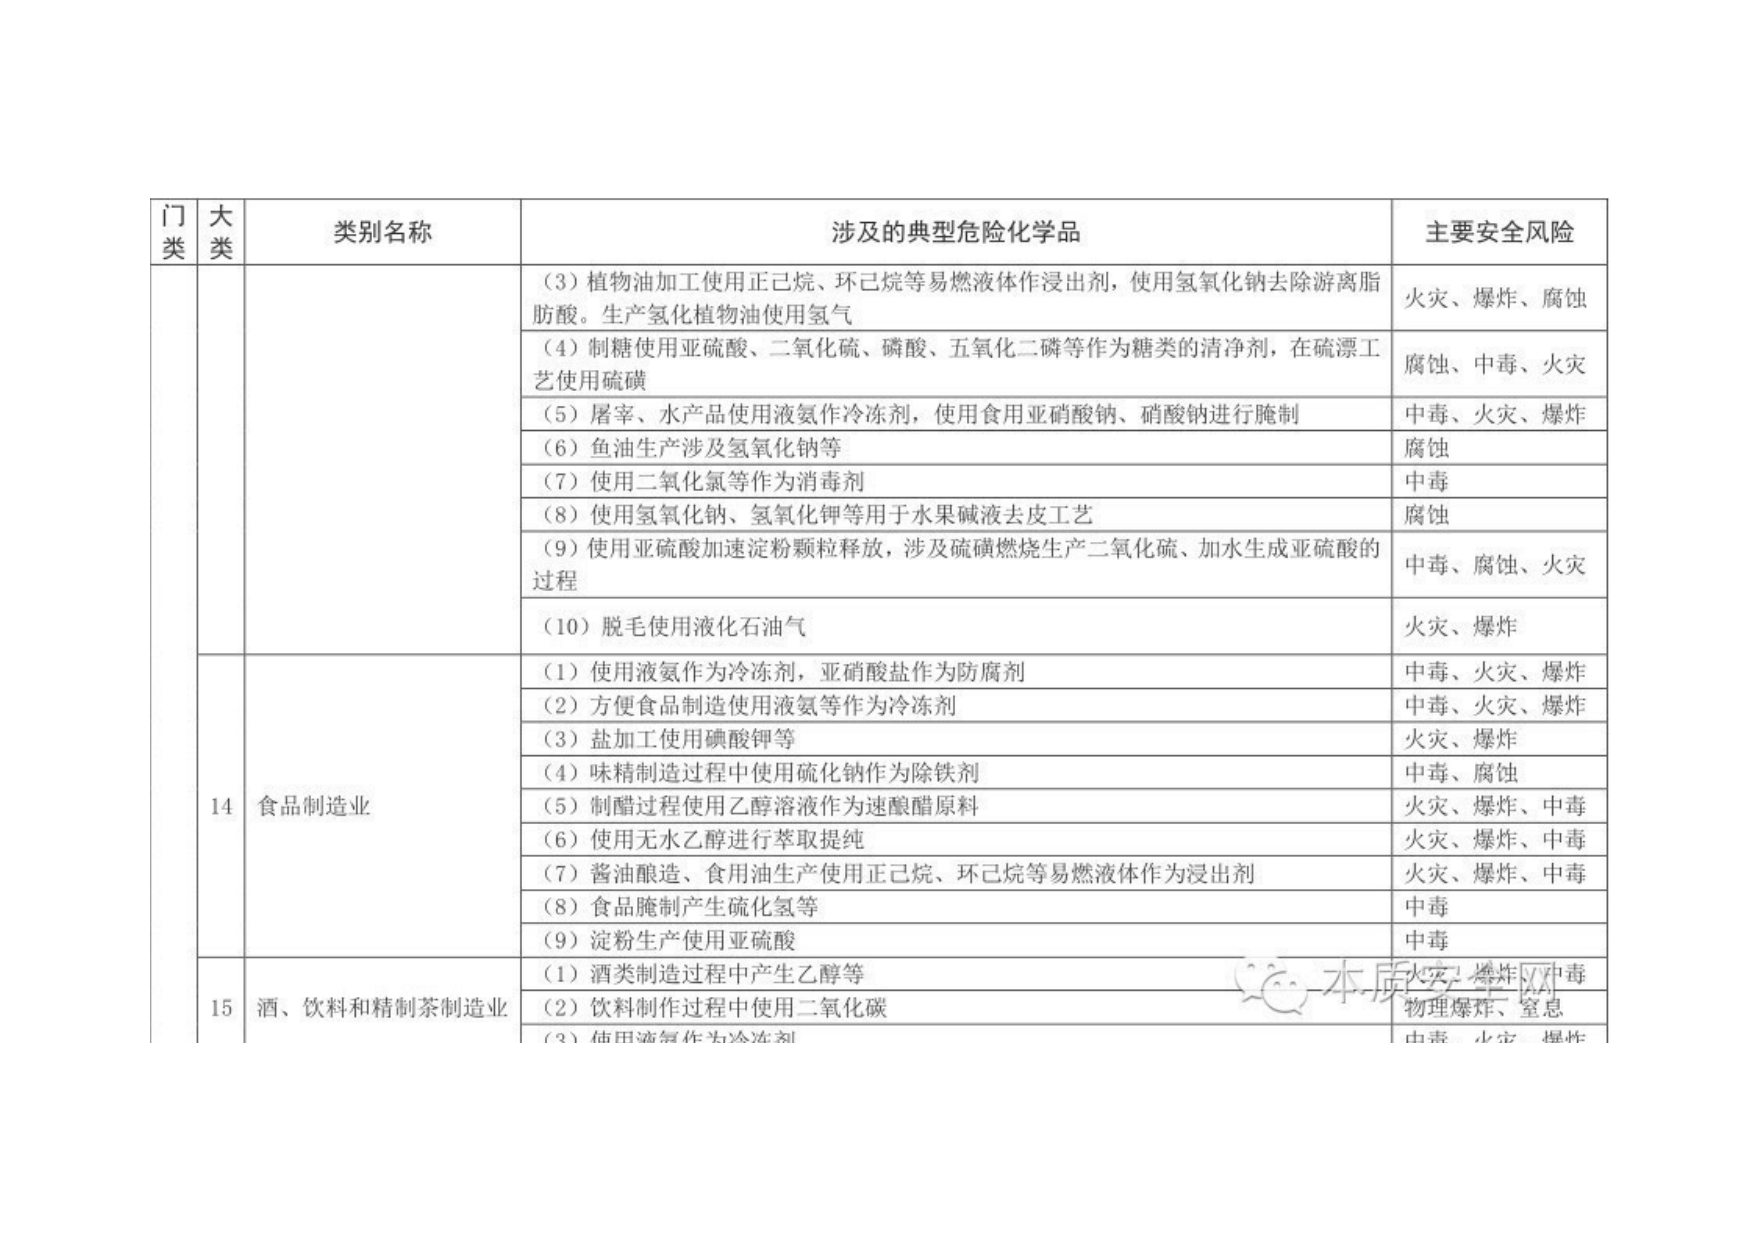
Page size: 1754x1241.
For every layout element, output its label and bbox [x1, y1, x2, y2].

picture [150, 197, 1610, 1043]
